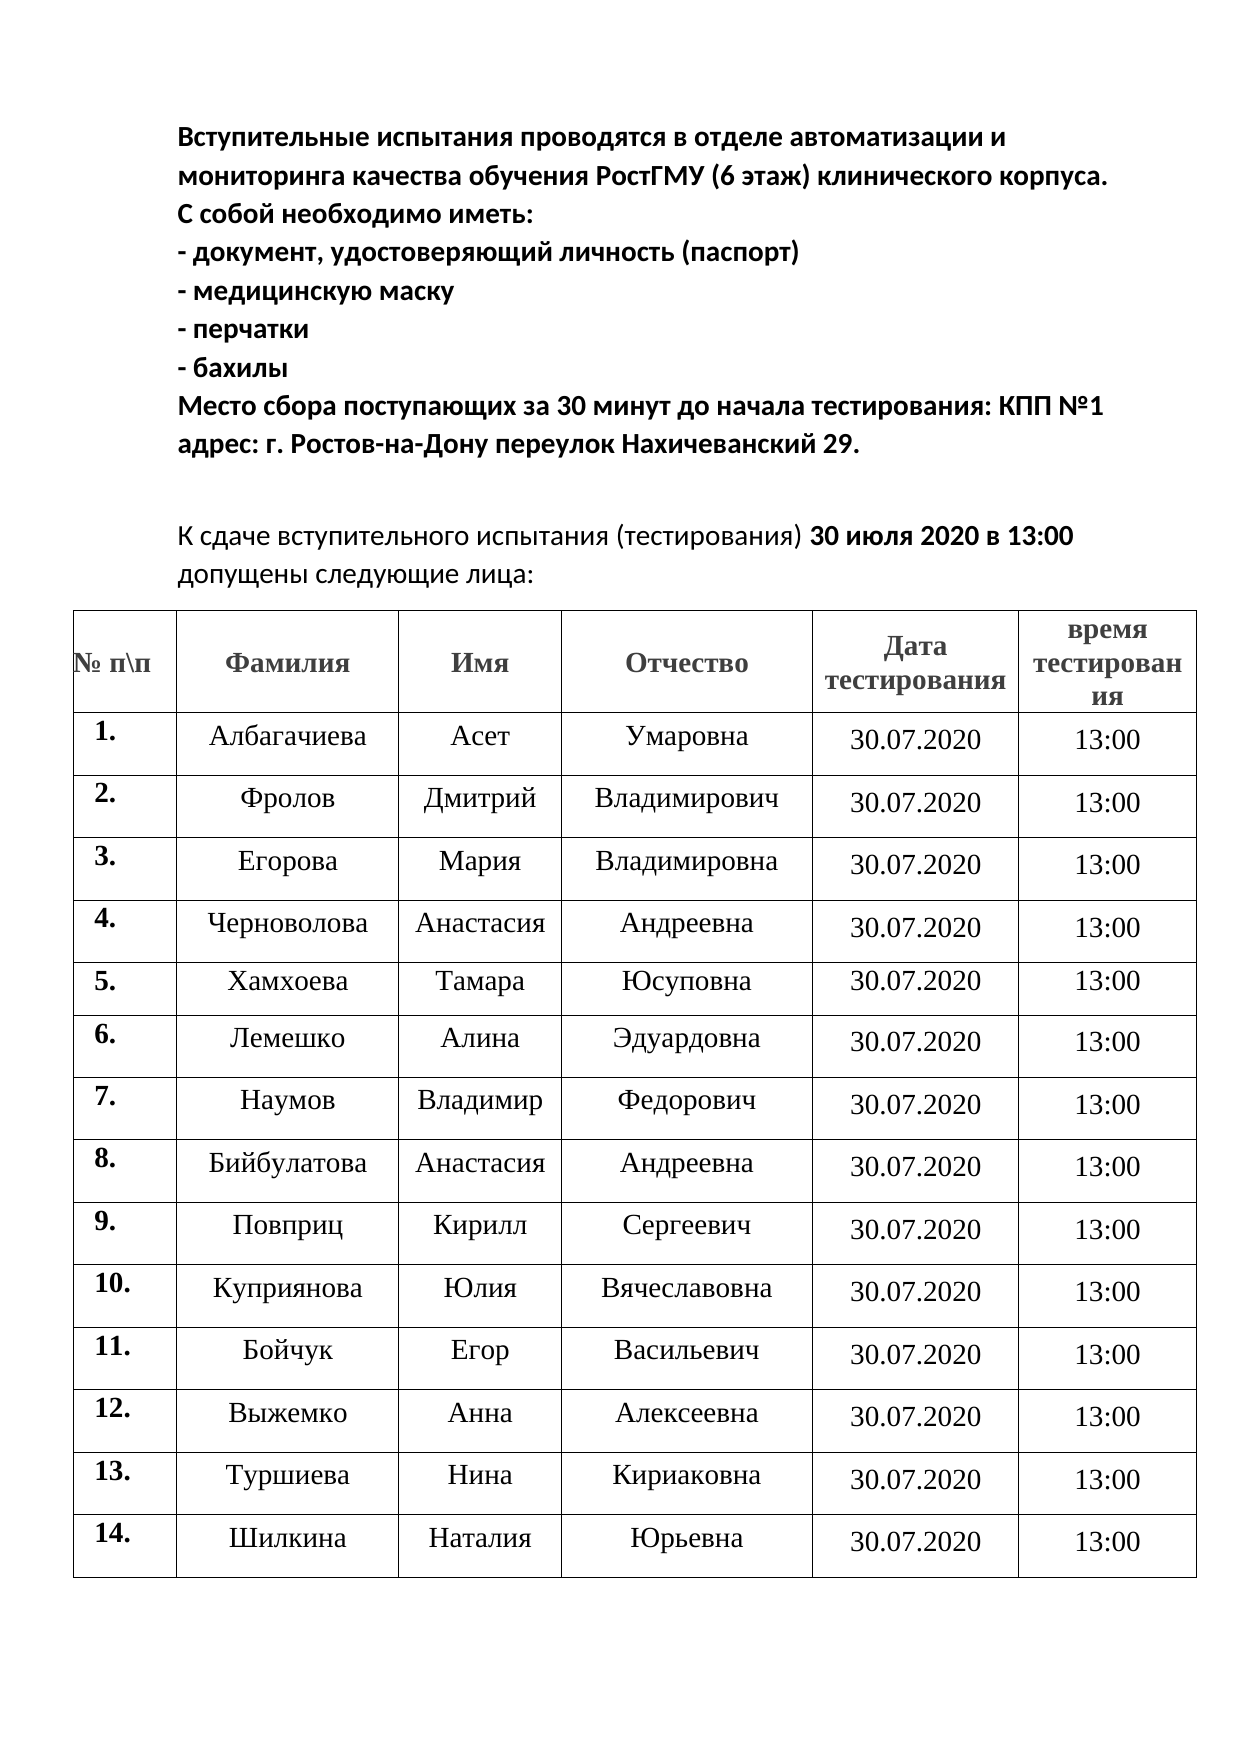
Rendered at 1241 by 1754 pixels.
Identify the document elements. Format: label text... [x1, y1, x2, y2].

table_cell [74, 1203, 176, 1264]
table_cell Кириаковна [562, 1453, 812, 1514]
table_cell Егор [399, 1328, 561, 1389]
table_cell Анастасия [399, 901, 561, 962]
table_cell Федорович [562, 1078, 812, 1139]
table_header Имя [399, 611, 561, 712]
table_header № п\п [74, 611, 176, 712]
table_cell 13:00 [1019, 776, 1196, 837]
table_cell 13:00 [1019, 963, 1196, 1015]
table_cell Егорова [177, 838, 398, 899]
table_cell Хамхоева [177, 963, 398, 1015]
table_cell Нина [399, 1453, 561, 1514]
table_cell Тамара [399, 963, 561, 1015]
table_cell [74, 1140, 176, 1202]
table_cell Дмитрий [399, 776, 561, 837]
table_cell 13:00 [1019, 1203, 1196, 1264]
table_cell Албагачиева [177, 713, 398, 774]
table_cell 30.07.2020 [813, 776, 1018, 837]
text - перчатки [177, 310, 1152, 346]
table_cell [74, 1016, 176, 1077]
table_cell 13:00 [1019, 713, 1196, 774]
table_cell Туршиева [177, 1453, 398, 1514]
table_header Фамилия [177, 611, 398, 712]
table_cell 13:00 [1019, 1078, 1196, 1139]
table_cell 30.07.2020 [813, 1390, 1018, 1452]
table_cell [74, 901, 176, 962]
table_cell [74, 838, 176, 899]
table_cell [74, 1390, 176, 1452]
table_cell Наталия [399, 1515, 561, 1577]
text - бахилы [177, 349, 1152, 384]
table_cell 30.07.2020 [813, 1515, 1018, 1577]
table_cell Лемешко [177, 1016, 398, 1077]
table_cell 13:00 [1019, 838, 1196, 899]
table_cell Куприянова [177, 1265, 398, 1327]
table_cell [74, 713, 176, 774]
table_cell [74, 1265, 176, 1327]
table_cell Вячеславовна [562, 1265, 812, 1327]
table_cell 13:00 [1019, 1016, 1196, 1077]
table_cell [74, 1078, 176, 1139]
table_cell Андреевна [562, 901, 812, 962]
table_cell Повприц [177, 1203, 398, 1264]
table_cell Наумов [177, 1078, 398, 1139]
table_cell 30.07.2020 [813, 1078, 1018, 1139]
table_cell 30.07.2020 [813, 1328, 1018, 1389]
table_cell 30.07.2020 [813, 901, 1018, 962]
table_cell Алина [399, 1016, 561, 1077]
table_cell Шилкина [177, 1515, 398, 1577]
table_cell Фролов [177, 776, 398, 837]
table_cell [74, 776, 176, 837]
table_cell [74, 1328, 176, 1389]
table_cell Андреевна [562, 1140, 812, 1202]
table_cell Анастасия [399, 1140, 561, 1202]
table_cell 13:00 [1019, 1390, 1196, 1452]
table_cell 30.07.2020 [813, 1140, 1018, 1202]
table_cell Умаровна [562, 713, 812, 774]
table_header время тестирования [1019, 611, 1196, 712]
table_cell 13:00 [1019, 1453, 1196, 1514]
table_cell 13:00 [1019, 1265, 1196, 1327]
table_cell Бойчук [177, 1328, 398, 1389]
table_cell Асет [399, 713, 561, 774]
table_cell Анна [399, 1390, 561, 1452]
table_cell Мария [399, 838, 561, 899]
table_cell Васильевич [562, 1328, 812, 1389]
table_cell [74, 1453, 176, 1514]
table_cell [74, 1515, 176, 1577]
table_cell Владимировна [562, 838, 812, 899]
table_cell Юлия [399, 1265, 561, 1327]
table_cell 30.07.2020 [813, 838, 1018, 899]
text - документ, удостоверяющий личность (паспорт) [177, 233, 1152, 269]
text К сдаче вступительного испытания (тестирования) 30 июля 2020 в 13:00 допущены следующие лица: [177, 517, 1152, 591]
text Место сбора поступающих за 30 минут до начала тестирования: КПП №1 адрес: г. Ростов-на-Дону переулок Нахичеванский 29. [177, 387, 1152, 461]
table_cell Эдуардовна [562, 1016, 812, 1077]
table_cell 30.07.2020 [813, 713, 1018, 774]
table_header Отчество [562, 611, 812, 712]
table_cell Черноволова [177, 901, 398, 962]
text - медицинскую маску [177, 272, 1152, 307]
table_cell Кирилл [399, 1203, 561, 1264]
table_cell 13:00 [1019, 901, 1196, 962]
table_cell [74, 963, 176, 1015]
text С собой необходимо иметь: [177, 195, 1152, 231]
table_cell 30.07.2020 [813, 1016, 1018, 1077]
table_cell 13:00 [1019, 1515, 1196, 1577]
table_cell 30.07.2020 [813, 1265, 1018, 1327]
text Вступительные испытания проводятся в отделе автоматизации и мониторинга качества обучения РостГМУ (6 этаж) клинического корпуса. [177, 118, 1152, 192]
table_cell Юрьевна [562, 1515, 812, 1577]
table_cell 13:00 [1019, 1140, 1196, 1202]
table_cell Выжемко [177, 1390, 398, 1452]
table_cell Владимирович [562, 776, 812, 837]
table_cell Алексеевна [562, 1390, 812, 1452]
table_cell Сергеевич [562, 1203, 812, 1264]
table_cell Владимир [399, 1078, 561, 1139]
table_cell 30.07.2020 [813, 963, 1018, 1015]
table_cell 30.07.2020 [813, 1203, 1018, 1264]
table_cell 30.07.2020 [813, 1453, 1018, 1514]
table_cell Бийбулатова [177, 1140, 398, 1202]
table_cell Юсуповна [562, 963, 812, 1015]
table_header Дата тестирования [813, 611, 1018, 712]
table_cell 13:00 [1019, 1328, 1196, 1389]
